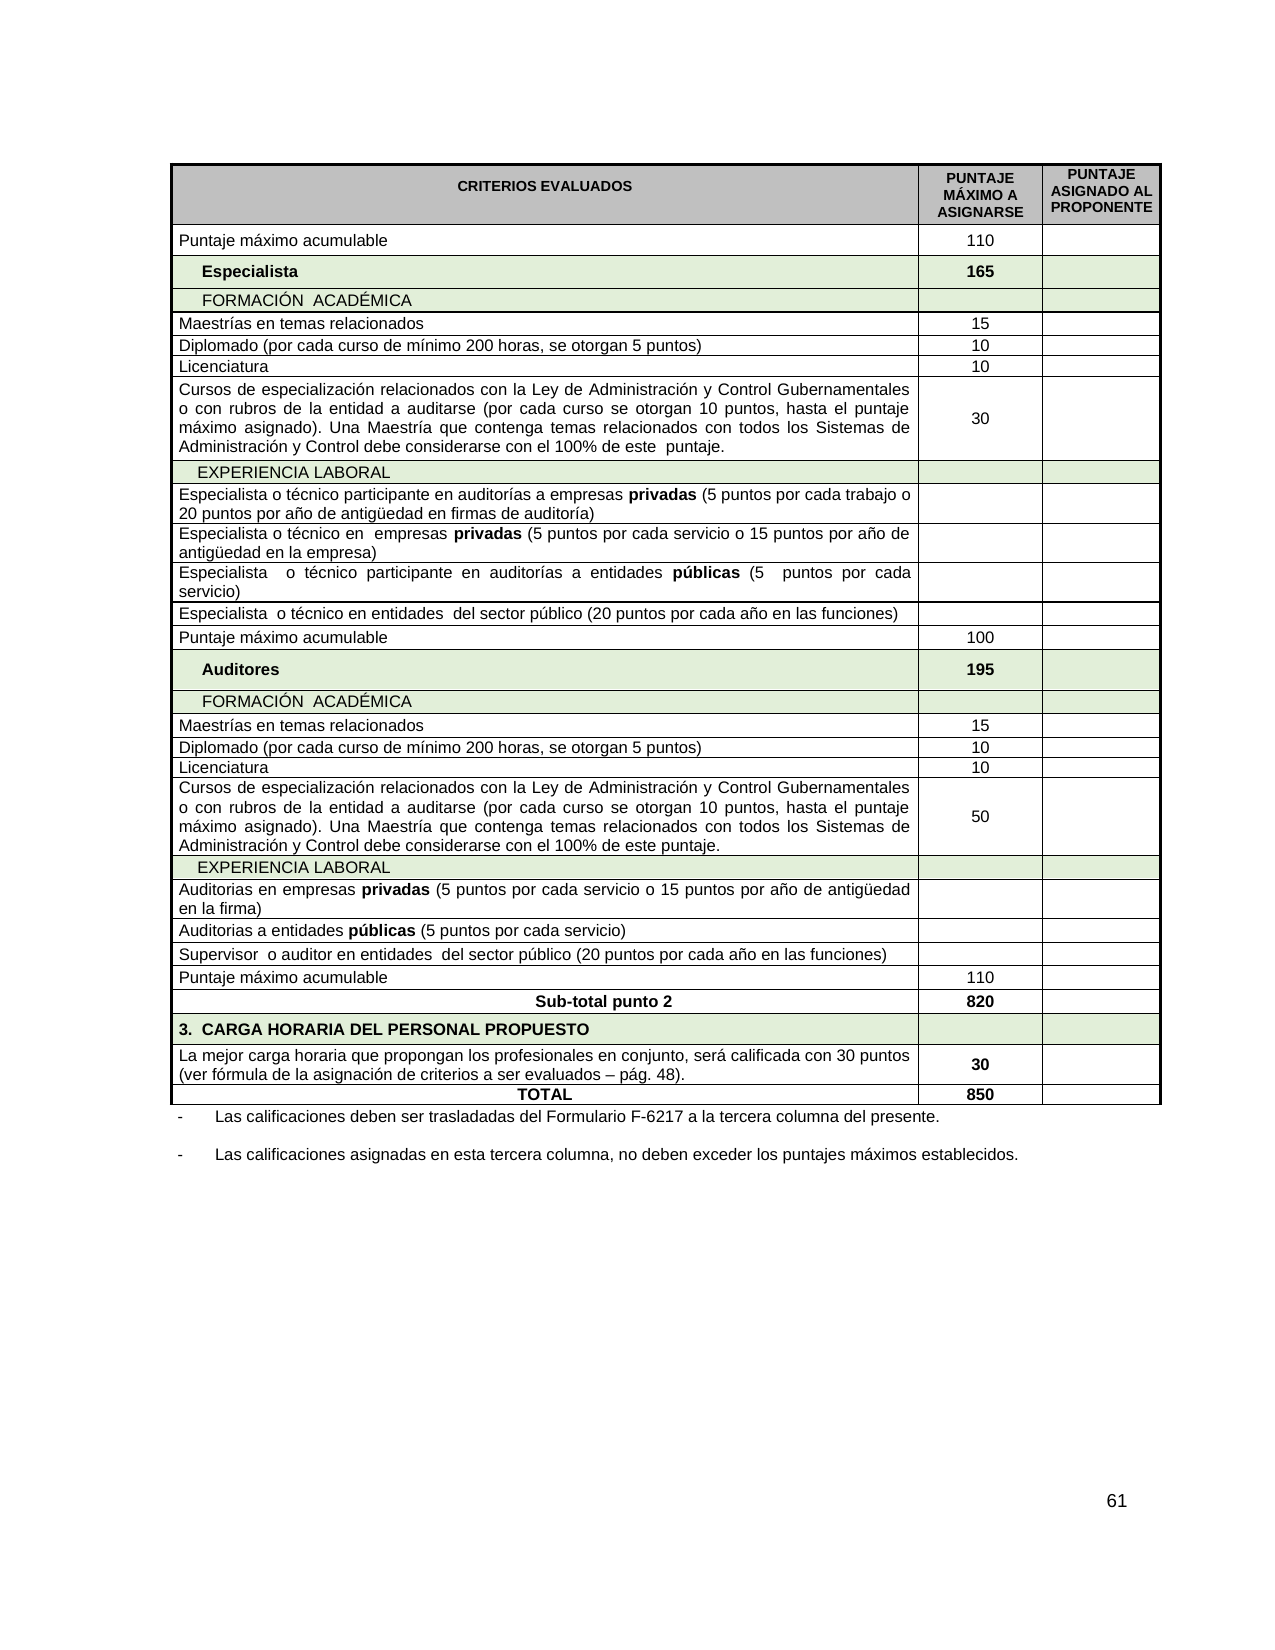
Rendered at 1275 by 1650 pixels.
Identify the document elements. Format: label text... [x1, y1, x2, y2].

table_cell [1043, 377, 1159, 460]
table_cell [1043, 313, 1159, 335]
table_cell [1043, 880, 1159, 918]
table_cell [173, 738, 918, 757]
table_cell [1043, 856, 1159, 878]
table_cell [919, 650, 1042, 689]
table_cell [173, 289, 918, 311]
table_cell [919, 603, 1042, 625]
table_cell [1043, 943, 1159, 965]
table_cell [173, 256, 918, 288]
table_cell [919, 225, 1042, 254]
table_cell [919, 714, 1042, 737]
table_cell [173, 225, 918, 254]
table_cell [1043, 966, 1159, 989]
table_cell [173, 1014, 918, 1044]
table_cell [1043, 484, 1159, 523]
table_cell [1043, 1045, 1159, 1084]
table_header CRITERIOS EVALUADOS [173, 166, 918, 224]
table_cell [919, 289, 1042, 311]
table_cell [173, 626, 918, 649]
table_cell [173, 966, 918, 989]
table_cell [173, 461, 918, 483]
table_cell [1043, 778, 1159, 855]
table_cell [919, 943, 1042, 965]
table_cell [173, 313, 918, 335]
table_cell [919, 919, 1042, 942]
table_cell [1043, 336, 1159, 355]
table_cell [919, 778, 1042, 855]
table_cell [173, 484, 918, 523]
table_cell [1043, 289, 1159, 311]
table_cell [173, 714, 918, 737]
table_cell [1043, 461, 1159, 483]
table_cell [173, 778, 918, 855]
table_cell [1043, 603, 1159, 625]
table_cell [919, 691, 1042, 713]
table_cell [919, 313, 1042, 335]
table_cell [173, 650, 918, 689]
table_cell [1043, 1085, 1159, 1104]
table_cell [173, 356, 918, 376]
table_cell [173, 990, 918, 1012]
table_header PUNTAJE ASIGNADO AL PROPONENTE [1043, 166, 1159, 224]
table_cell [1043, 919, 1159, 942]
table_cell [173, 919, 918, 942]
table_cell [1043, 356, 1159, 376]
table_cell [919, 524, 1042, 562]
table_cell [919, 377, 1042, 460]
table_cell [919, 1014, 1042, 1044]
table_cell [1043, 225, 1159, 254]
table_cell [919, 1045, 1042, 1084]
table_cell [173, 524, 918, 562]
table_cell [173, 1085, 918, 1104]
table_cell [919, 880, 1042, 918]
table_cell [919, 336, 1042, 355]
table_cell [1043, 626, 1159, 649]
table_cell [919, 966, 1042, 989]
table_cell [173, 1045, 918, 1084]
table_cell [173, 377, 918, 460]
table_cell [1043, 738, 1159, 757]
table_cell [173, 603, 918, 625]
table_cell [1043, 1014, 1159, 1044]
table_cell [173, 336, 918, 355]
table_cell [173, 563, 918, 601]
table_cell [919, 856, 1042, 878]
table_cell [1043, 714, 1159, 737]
list Las calificaciones deben ser trasladadas del Formulario F-6217 a la tercera columna del presente. [177, 1105, 1127, 1128]
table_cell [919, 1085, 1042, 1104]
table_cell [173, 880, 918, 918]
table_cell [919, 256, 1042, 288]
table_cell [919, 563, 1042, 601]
list Las calificaciones asignadas en esta tercera columna, no deben exceder los puntajes máximos establecidos. [177, 1142, 1127, 1165]
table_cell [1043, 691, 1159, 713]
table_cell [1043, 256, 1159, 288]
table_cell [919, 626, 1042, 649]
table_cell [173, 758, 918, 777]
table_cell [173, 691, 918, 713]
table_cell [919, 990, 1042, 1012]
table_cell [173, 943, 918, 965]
table_header PUNTAJE MÁXIMO A ASIGNARSE [919, 166, 1042, 224]
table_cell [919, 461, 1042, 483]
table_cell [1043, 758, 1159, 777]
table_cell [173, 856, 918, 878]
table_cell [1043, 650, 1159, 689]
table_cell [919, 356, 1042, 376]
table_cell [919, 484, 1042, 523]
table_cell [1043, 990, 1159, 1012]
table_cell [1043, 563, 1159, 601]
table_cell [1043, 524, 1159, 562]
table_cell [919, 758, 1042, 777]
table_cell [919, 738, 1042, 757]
